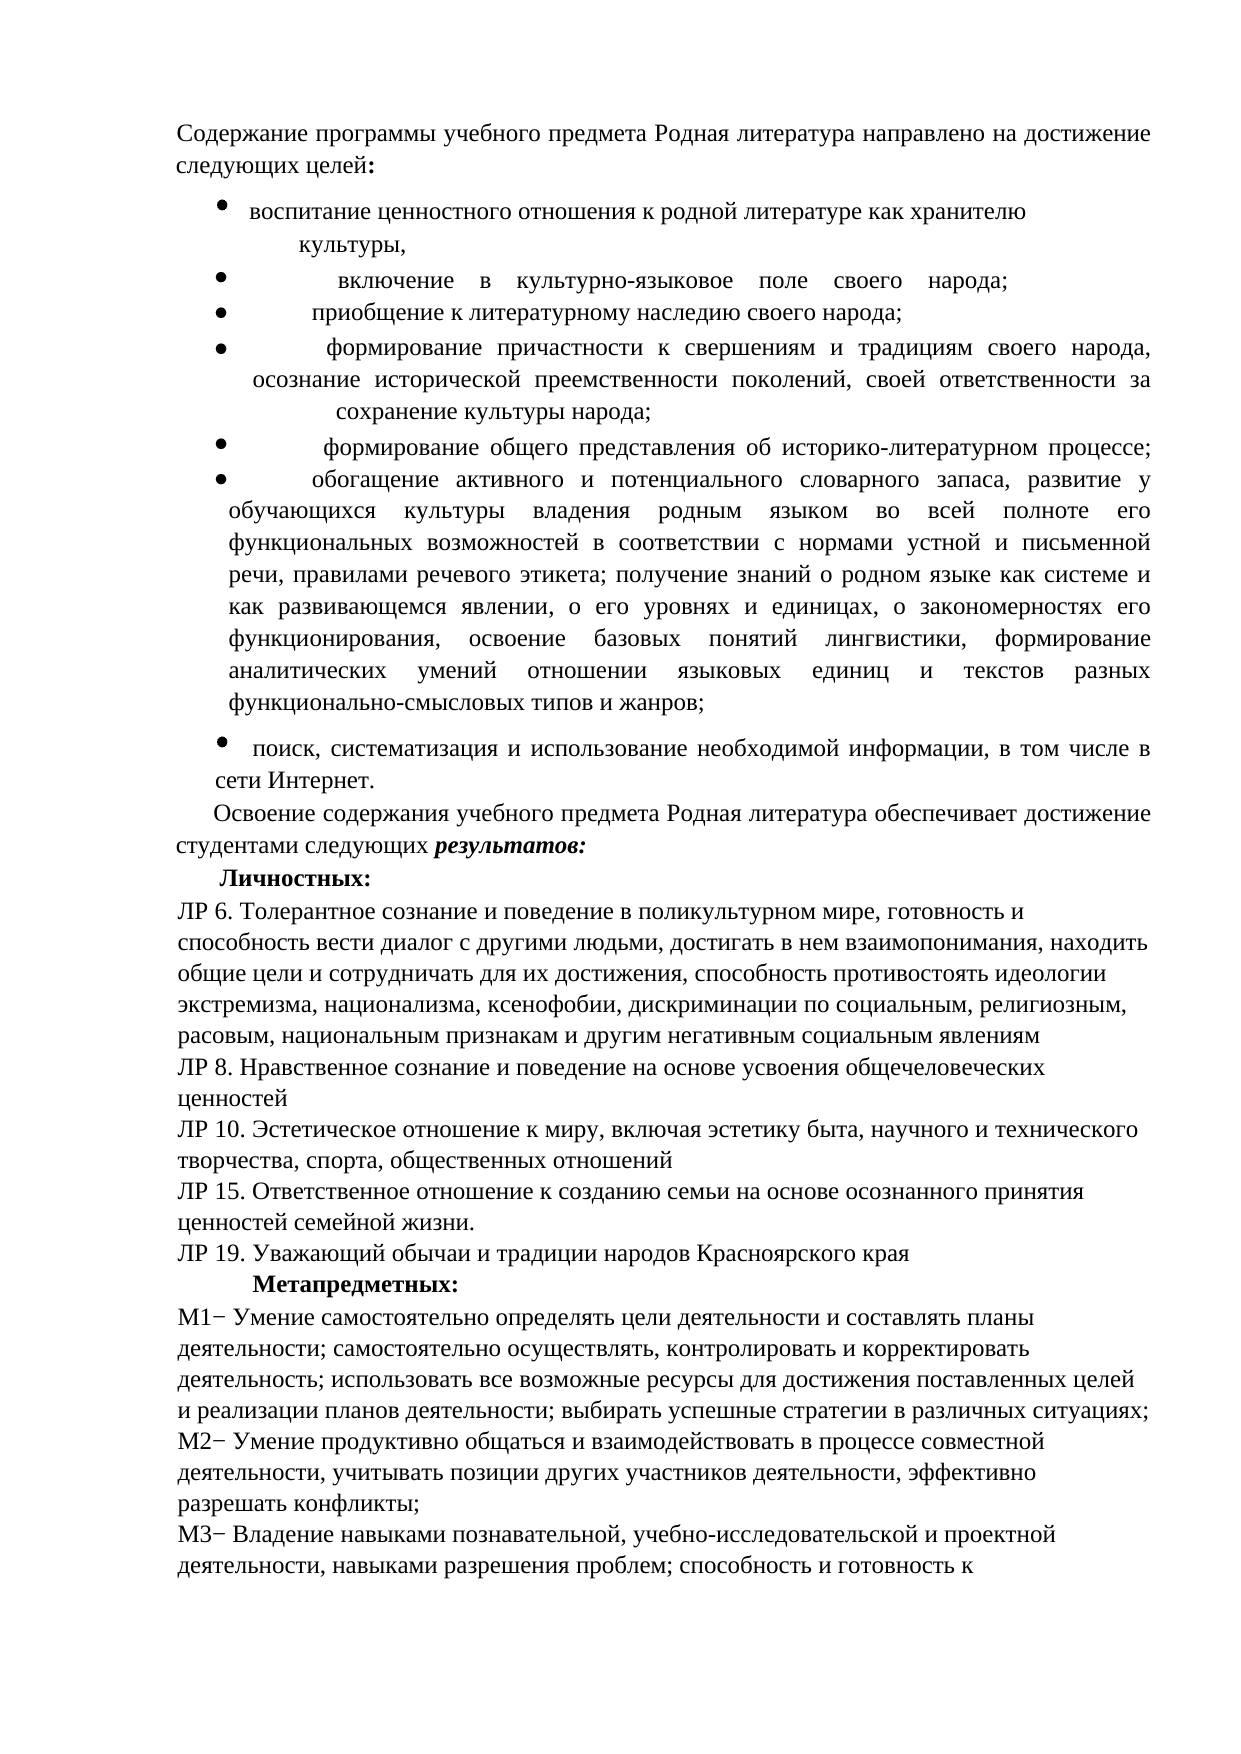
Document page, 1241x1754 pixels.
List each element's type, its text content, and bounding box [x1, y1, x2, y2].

text Содержание программы учебного предмета Родная литература направлено на достижение следующих целей: [176, 118, 1152, 179]
text культуры, [215, 229, 1152, 258]
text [177, 1519, 1152, 1579]
text М2− Умение продуктивно общаться и взаимодействовать в процессе совместной деятельности, учитывать позиции других участников деятельности, эффективно разрешать конфликты; [177, 1426, 1152, 1517]
text включение в культурно-языковое поле своего народа; приобщение к литературному наследию своего народа; [242, 265, 1009, 326]
text поиск, систематизация и использование необходимой информации, в том числе в сети Интернет. [215, 720, 1152, 794]
text ЛР 6. Толерантное сознание и поведение в поликультурном мире, готовность и способность вести диалог с другими людьми, достигать в нем взаимопонимания, находить общие цели и сотрудничать для их достижения, способность противостоять идеологии экстремизма, национализма, ксенофобии, дискриминации по социальным, религиозным, расовым, национальным признакам и другим негативным социальным явлениям [177, 896, 1152, 1049]
text формирование общего представления об историко-литературном процессе; обогащение активного и потенциального словарного запаса, развитие у обучающихся культуры владения родным языком во всей полноте его функциональных возможностей в соответствии с нормами устной и письменной речи, правилами речевого этикета; получение знаний о родном языке как системе и как развивающемся явлении, о его уровнях и единицах, о закономерностях его функционирования, освоение базовых понятий лингвистики, формирование аналитических умений отношении языковых единиц и текстов разных функционально-смысловых типов и жанров; [228, 432, 1152, 716]
text Освоение содержания учебного предмета Родная литература обеспечивает достижение студентами следующих результатов: [176, 798, 1152, 859]
picture [214, 256, 242, 364]
picture [214, 422, 242, 494]
text воспитание ценностного отношения к родной литературе как хранителю [215, 183, 1152, 225]
picture [215, 183, 243, 220]
text ЛР 19. Уважающий обычаи и традиции народов Красноярского края [177, 1238, 1152, 1267]
text Личностных: [176, 863, 1152, 892]
text ЛР 15. Ответственное отношение к созданию семьи на основе осознанного принятия ценностей семейной жизни. [177, 1176, 1152, 1236]
text ЛР 8. Нравственное сознание и поведение на основе усвоения общечеловеческих ценностей [177, 1052, 1152, 1111]
text М1− Умение самостоятельно определять цели деятельности и составлять планы деятельности; самостоятельно осуществлять, контролировать и корректировать деятельность; использовать все возможные ресурсы для достижения поставленных целей и реализации планов деятельности; выбирать успешные стратегии в различных ситуациях; [177, 1302, 1152, 1423]
text формирование причастности к свершениям и традициям своего народа, осознание исторической преемственности поколений, своей ответственности за сохранение культуры народа; [228, 332, 1152, 425]
picture [215, 720, 243, 757]
text ЛР 10. Эстетическое отношение к миру, включая эстетику быта, научного и технического творчества, спорта, общественных отношений [177, 1114, 1152, 1173]
text Метапредметных: [252, 1269, 1152, 1298]
